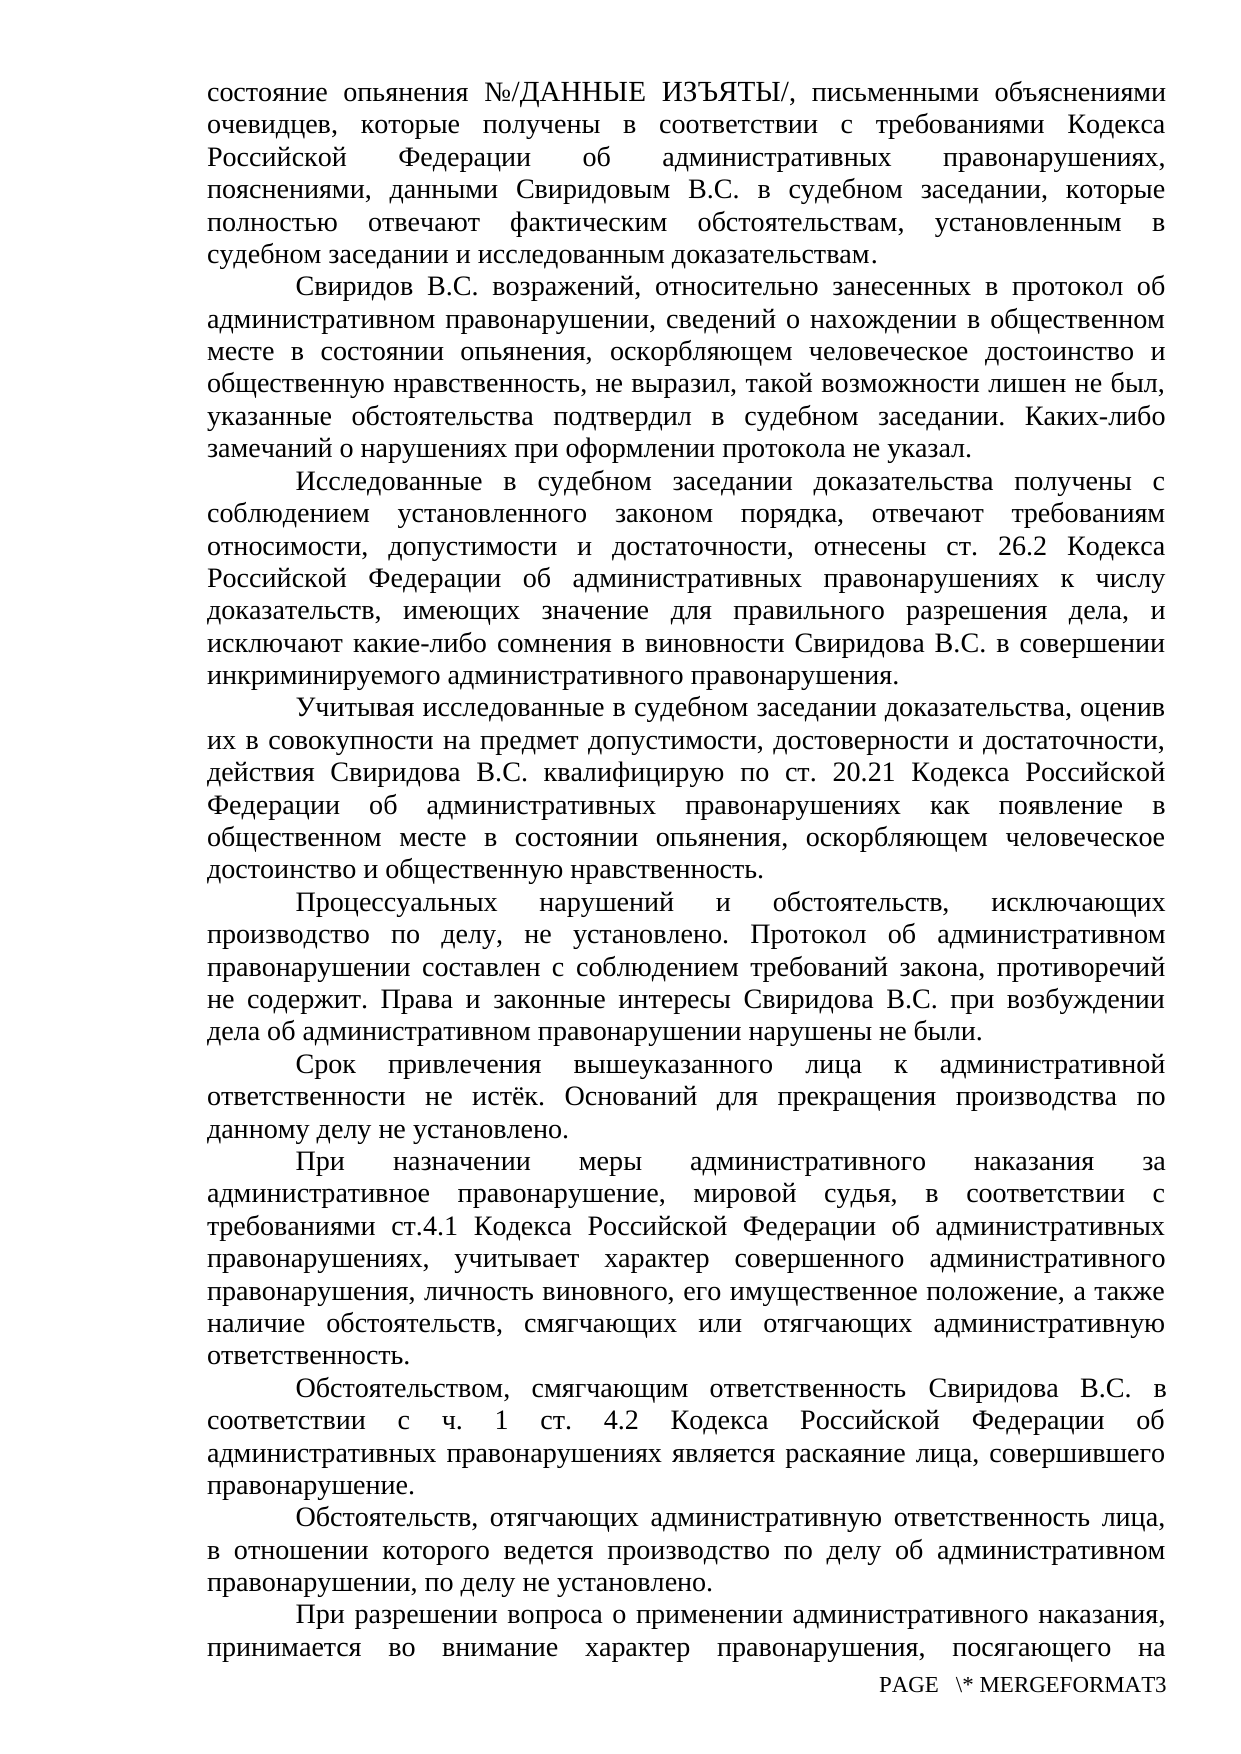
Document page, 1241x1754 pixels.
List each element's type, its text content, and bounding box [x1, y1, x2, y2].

text При назначении меры административного наказания за административное правонарушение, мировой судья, в соответствии с требованиями ст.4.1 Кодекса Российской Федерации об административных правонарушениях, учитывает характер совершенного административного правонарушения, личность виновного, его имущественное положение, а также наличие обстоятельств, смягчающих или отягчающих административную ответственность. [207, 1144, 1167, 1371]
text Обстоятельством, смягчающим ответственность Свиридова В.С. в соответствии с ч. 1 ст. 4.2 Кодекса Российской Федерации об административных правонарушениях является раскаяние лица, совершившего правонарушение. [207, 1371, 1167, 1500]
text Учитывая исследованные в судебном заседании доказательства, оценив их в совокупности на предмет допустимости, достоверности и достаточности, действия Свиридова В.С. квалифицирую по ст. 20.21 Кодекса Российской Федерации об административных правонарушениях как появление в общественном месте в состоянии опьянения, оскорбляющем человеческое достоинство и общественную нравственность. [207, 691, 1167, 885]
text Обстоятельств, отягчающих административную ответственность лица, в отношении которого ведется производство по делу об административном правонарушении, по делу не установлено. [207, 1500, 1167, 1598]
text Процессуальных нарушений и обстоятельств, исключающих производство по делу, не установлено. Протокол об административном правонарушении составлен с соблюдением требований закона, противоречий не содержит. Права и законные интересы Свиридова В.С. при возбуждении дела об административном правонарушении нарушены не были. [207, 885, 1167, 1047]
text Свиридов В.С. возражений, относительно занесенных в протокол об административном правонарушении, сведений о нахождении в общественном месте в состоянии опьянения, оскорбляющем человеческое достоинство и общественную нравственность, не выразил, такой возможности лишен не был, указанные обстоятельства подтвердил в судебном заседании. Каких-либо замечаний о нарушениях при оформлении протокола не указал. [207, 269, 1167, 464]
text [207, 74, 1167, 269]
text Срок привлечения вышеуказанного лица к административной ответственности не истёк. Оснований для прекращения производства по данному делу не установлено. [207, 1047, 1167, 1144]
text Исследованные в судебном заседании доказательства получены с соблюдением установленного законом порядка, отвечают требованиям относимости, допустимости и достаточности, отнесены ст. 26.2 Кодекса Российской Федерации об административных правонарушениях к числу доказательств, имеющих значение для правильного разрешения дела, и исключают какие-либо сомнения в виновности Свиридова В.С. в совершении инкриминируемого административного правонарушения. [207, 464, 1167, 691]
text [207, 1598, 1167, 1662]
